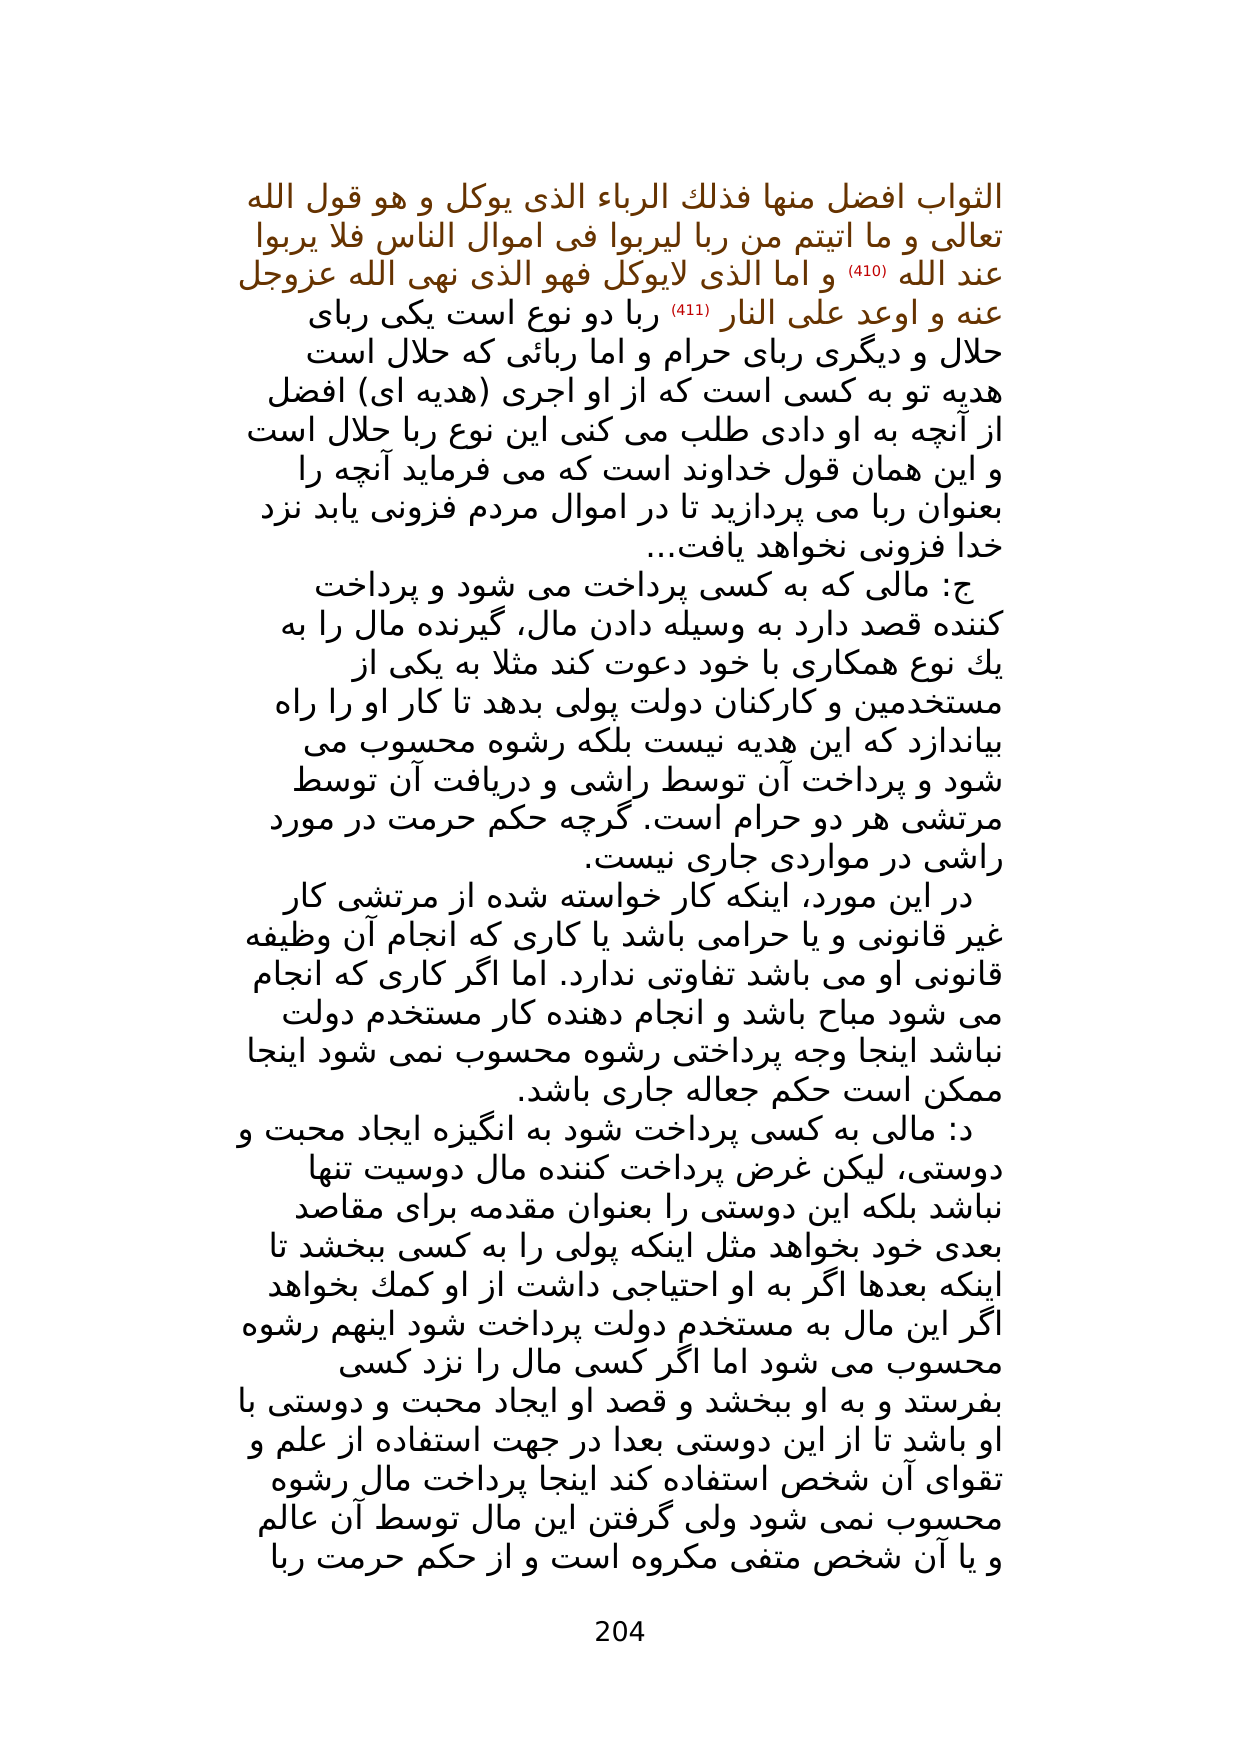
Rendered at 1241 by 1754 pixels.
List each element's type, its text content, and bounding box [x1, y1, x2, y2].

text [236, 1110, 1004, 1576]
text در اين مورد، اينكه كار خواسته شده از مرتشى كار غير قانونى و يا حرامى باشد يا كارى كه انجام آن وظيفه قانونى او مى باشد تفاوتى ندارد. اما اگر كارى كه انجام مى شود مباح باشد و انجام دهنده كار مستخدم دولت نباشد اينجا وجه پرداختى رشوه محسوب نمى شود اينجا ممكن است حكم جعاله جارى باشد. [236, 877, 1004, 1110]
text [236, 177, 1004, 566]
text ج: مالى كه به كسى پرداخت مى شود و پرداخت كننده قصد دارد به وسيله دادن مال، گيرنده مال را به يك نوع همكارى با خود دعوت كند مثلا به يكى از مستخدمين و كاركنان دولت پولى بدهد تا كار او را راه بياندازد كه اين هديه نيست بلكه رشوه محسوب مى شود و پرداخت آن توسط راشى و دريافت آن توسط مرتشى هر دو حرام است. گرچه حكم حرمت در مورد راشى در مواردى جارى نيست. [236, 566, 1004, 877]
